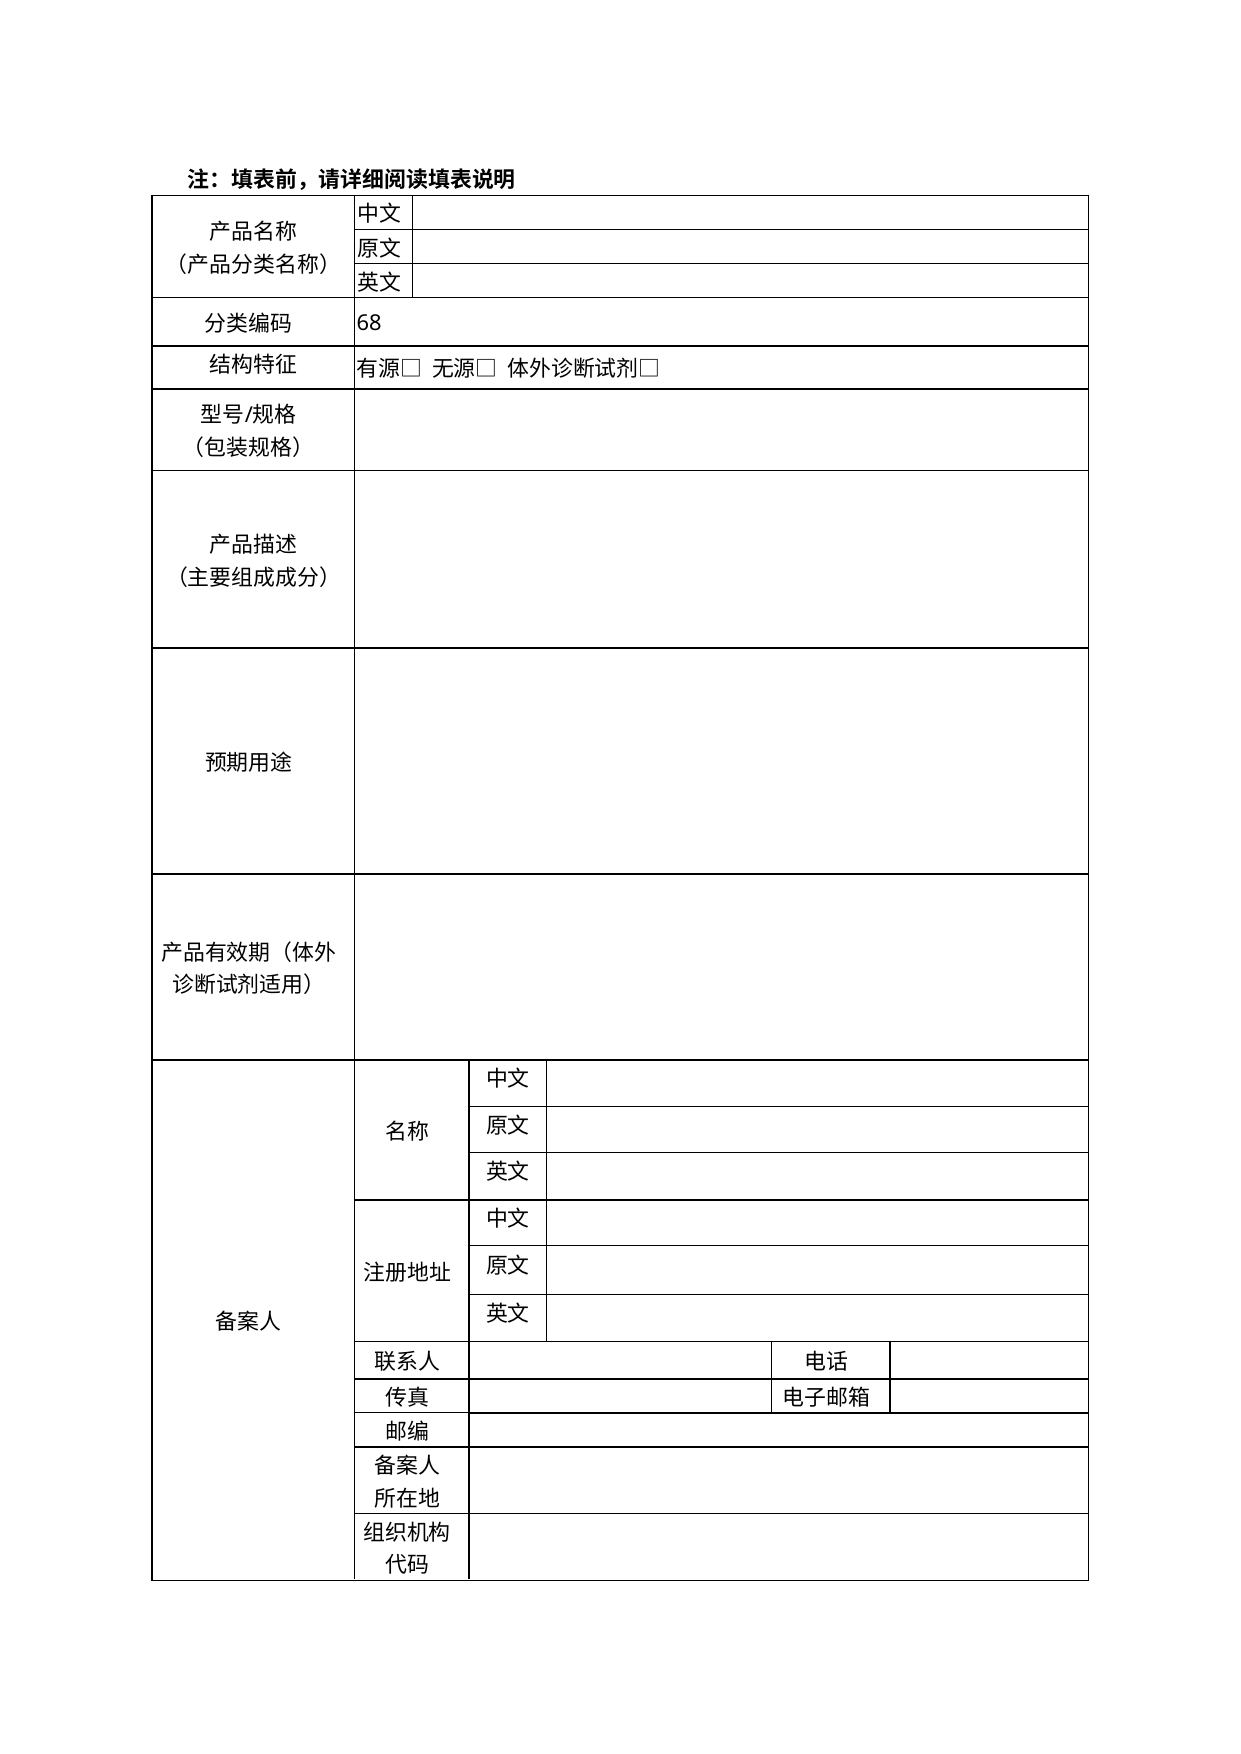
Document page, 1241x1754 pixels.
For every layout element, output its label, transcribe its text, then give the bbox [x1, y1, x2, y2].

table_cell [413, 264, 1088, 297]
table_cell [891, 1380, 1088, 1412]
table_cell [470, 1342, 771, 1378]
table_cell [470, 1514, 1088, 1579]
table_cell 有源□ 无源□ 体外诊断试剂□ [355, 347, 1088, 388]
table_cell [413, 230, 1088, 263]
table_cell [355, 471, 1088, 647]
table_cell [547, 1201, 1088, 1245]
table_cell 原文 [470, 1246, 546, 1294]
table_cell [355, 649, 1088, 873]
table_cell 英文 [355, 264, 412, 297]
table_cell [891, 1342, 1088, 1378]
table_cell [547, 1153, 1088, 1199]
table_cell 分类编码 [153, 298, 354, 345]
table_cell [470, 1448, 1088, 1513]
table_cell 产品有效期（体外 诊断试剂适用） [153, 875, 354, 1059]
table_header 产品名称 （产品分类名称） [153, 196, 354, 297]
table_cell [355, 875, 1088, 1059]
table_cell 原文 [355, 230, 412, 263]
table_cell 型号/规格 （包装规格） [153, 390, 354, 470]
table_cell 中文 [470, 1201, 546, 1245]
table_cell 电话 [772, 1342, 889, 1378]
table_cell 产品描述 （主要组成成分） [153, 471, 354, 647]
table_cell [470, 1414, 1088, 1446]
table_cell [547, 1107, 1088, 1152]
table_header [413, 196, 1088, 228]
table_cell 邮编 [355, 1413, 468, 1446]
table_cell 注册地址 [355, 1201, 468, 1341]
table_cell 组织机构代码 [355, 1514, 468, 1579]
table_cell 联系人 [355, 1342, 468, 1378]
table_header 中文 [355, 196, 412, 228]
table_cell 英文 [470, 1295, 546, 1341]
table_cell [547, 1061, 1088, 1106]
table_cell 中文 [470, 1061, 546, 1106]
table_cell 传真 [355, 1380, 468, 1412]
table_cell 名称 [355, 1061, 468, 1199]
table_cell 备案人 [153, 1061, 354, 1579]
table_cell 结构特征 [153, 347, 354, 388]
table_cell 备案人 所在地 [355, 1448, 468, 1513]
table_cell 68 [355, 298, 1088, 345]
table_cell 英文 [470, 1153, 546, 1199]
table_cell [470, 1380, 771, 1412]
table_cell 原文 [470, 1107, 546, 1152]
table_cell [547, 1246, 1088, 1294]
table_cell [355, 390, 1088, 470]
table_cell 预期用途 [153, 649, 354, 873]
text 注：填表前，请详细阅读填表说明 [187, 162, 1053, 194]
table_cell 电子邮箱 [772, 1380, 889, 1412]
table_cell [547, 1295, 1088, 1341]
